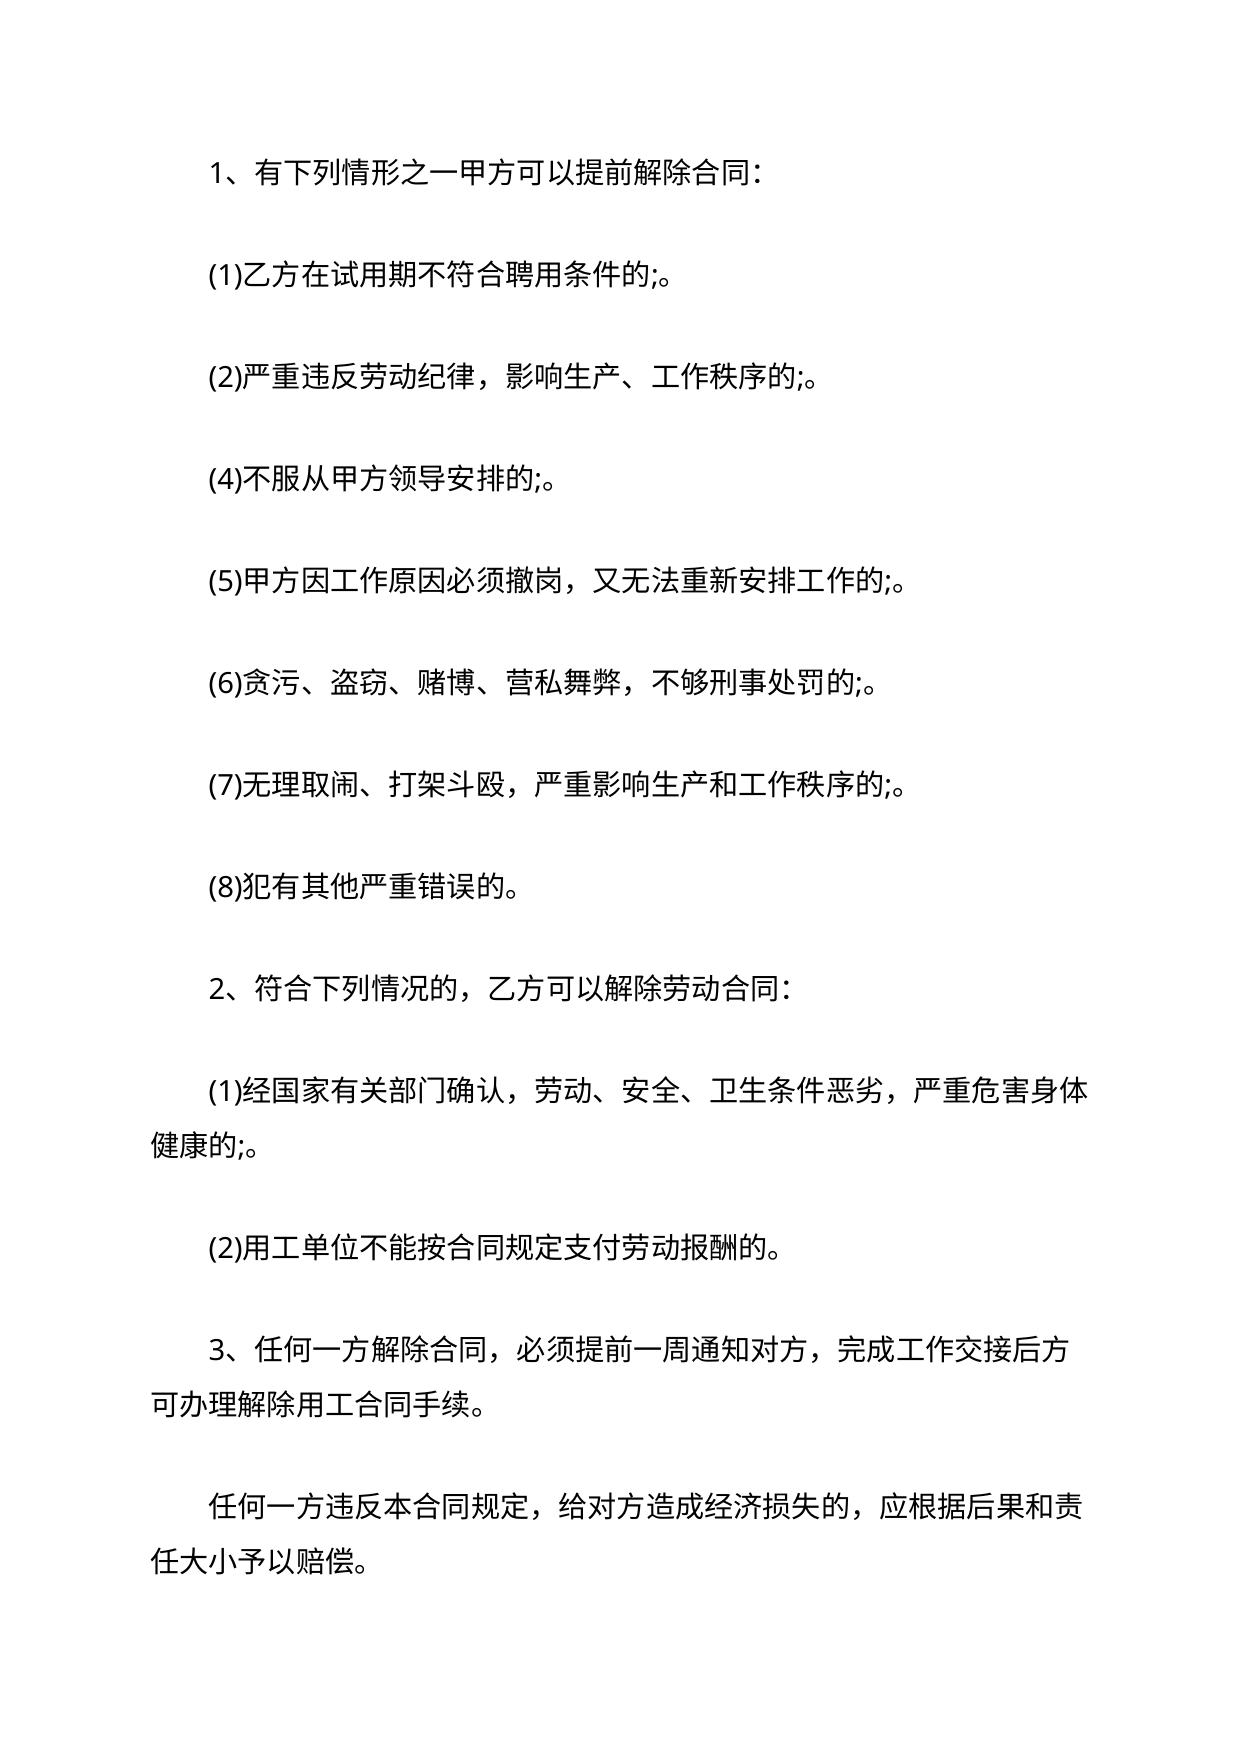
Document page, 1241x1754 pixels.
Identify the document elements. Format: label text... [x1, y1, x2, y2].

text (8)犯有其他严重错误的。 [150, 864, 1090, 906]
text (1)乙方在试用期不符合聘用条件的;。 [150, 252, 1090, 294]
text (2)严重违反劳动纪律，影响生产、工作秩序的;。 [150, 354, 1090, 396]
text 任何一方违反本合同规定，给对方造成经济损失的，应根据后果和责任大小予以赔偿。 [150, 1483, 1090, 1581]
text (1)经国家有关部门确认，劳动、安全、卫生条件恶劣，严重危害身体健康的;。 [150, 1068, 1090, 1165]
text (7)无理取闹、打架斗殴，严重影响生产和工作秩序的;。 [150, 762, 1090, 804]
text 3、任何一方解除合同，必须提前一周通知对方，完成工作交接后方可办理解除用工合同手续。 [150, 1327, 1090, 1424]
text (2)用工单位不能按合同规定支付劳动报酬的。 [150, 1225, 1090, 1267]
text (6)贪污、盗窃、赌博、营私舞弊，不够刑事处罚的;。 [150, 660, 1090, 702]
text 1、有下列情形之一甲方可以提前解除合同： [150, 150, 1090, 192]
text (4)不服从甲方领导安排的;。 [150, 456, 1090, 498]
text (5)甲方因工作原因必须撤岗，又无法重新安排工作的;。 [150, 558, 1090, 600]
text 2、符合下列情况的，乙方可以解除劳动合同： [150, 966, 1090, 1008]
